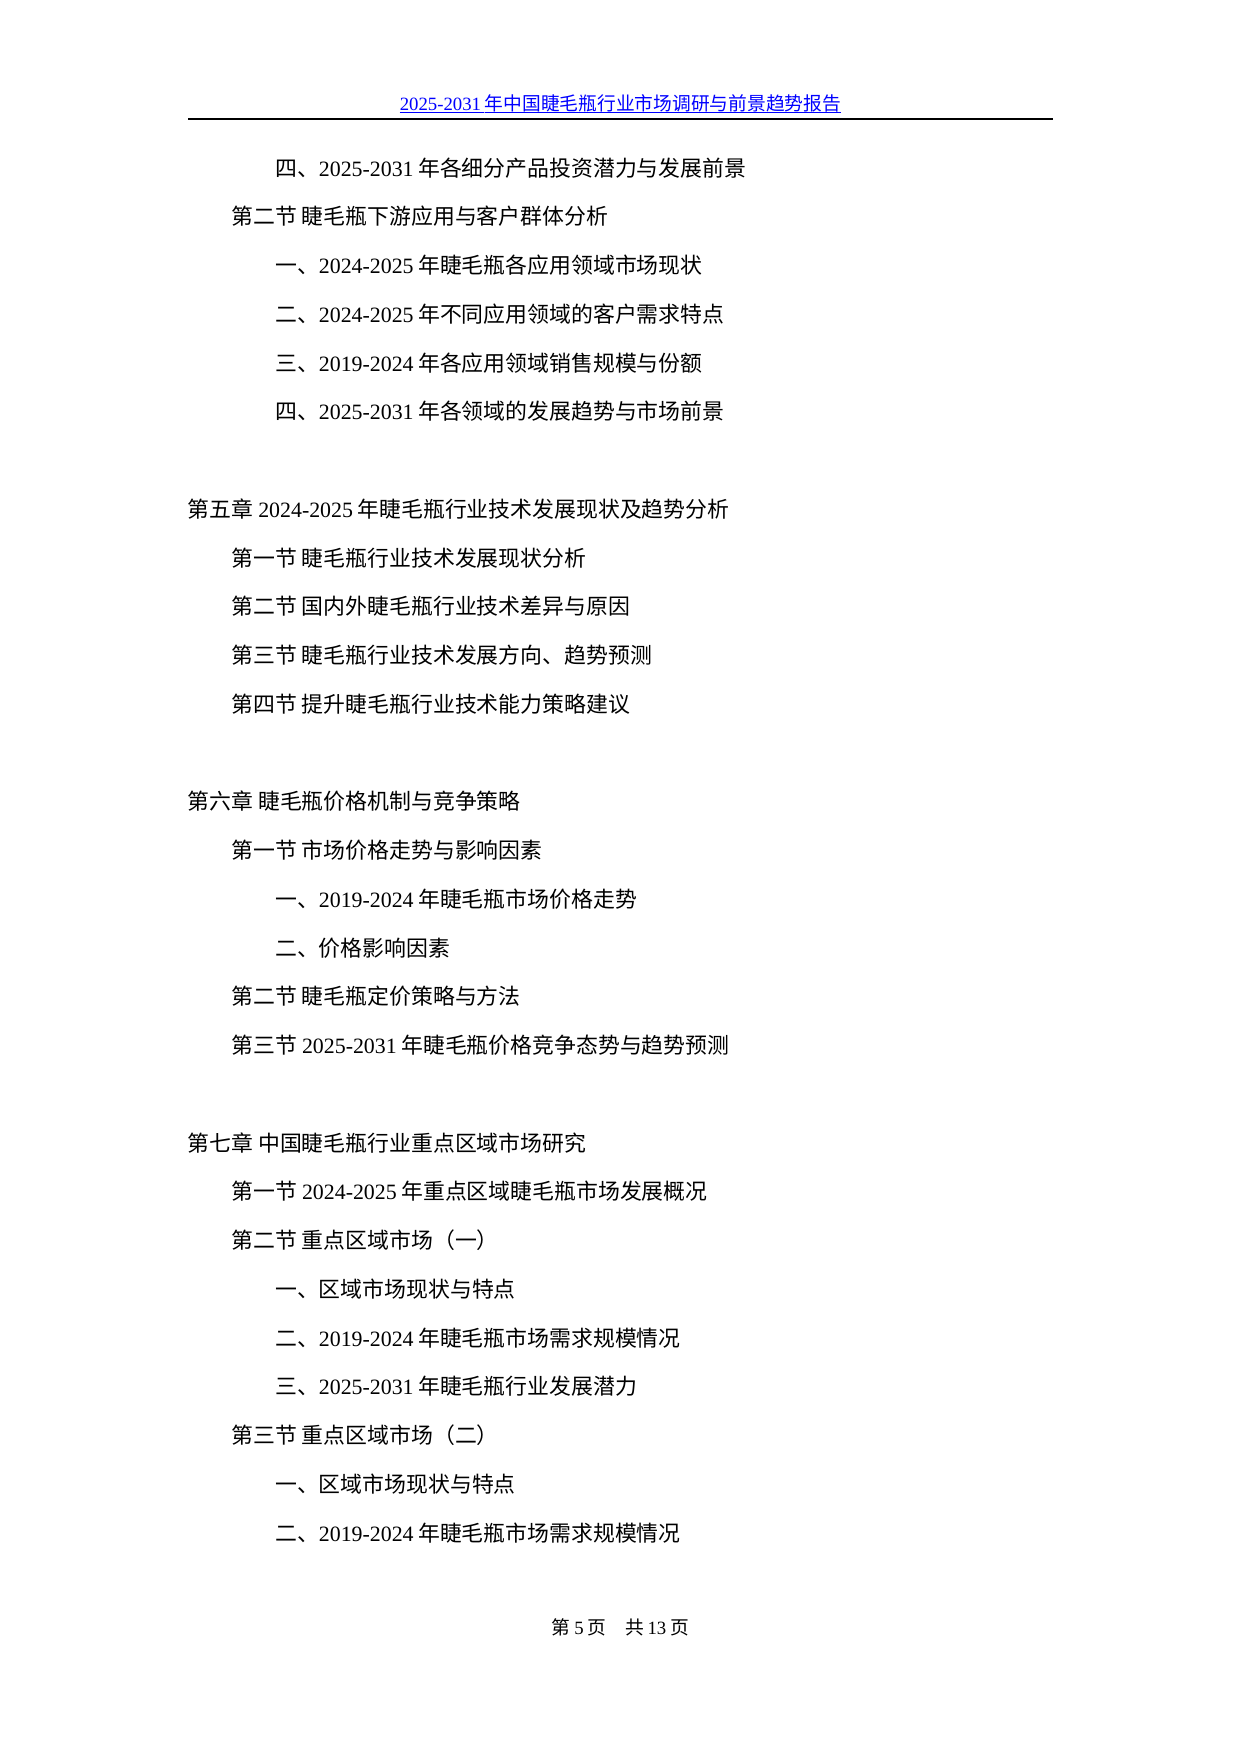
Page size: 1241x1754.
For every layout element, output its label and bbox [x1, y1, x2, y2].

text [187, 150, 1053, 1548]
